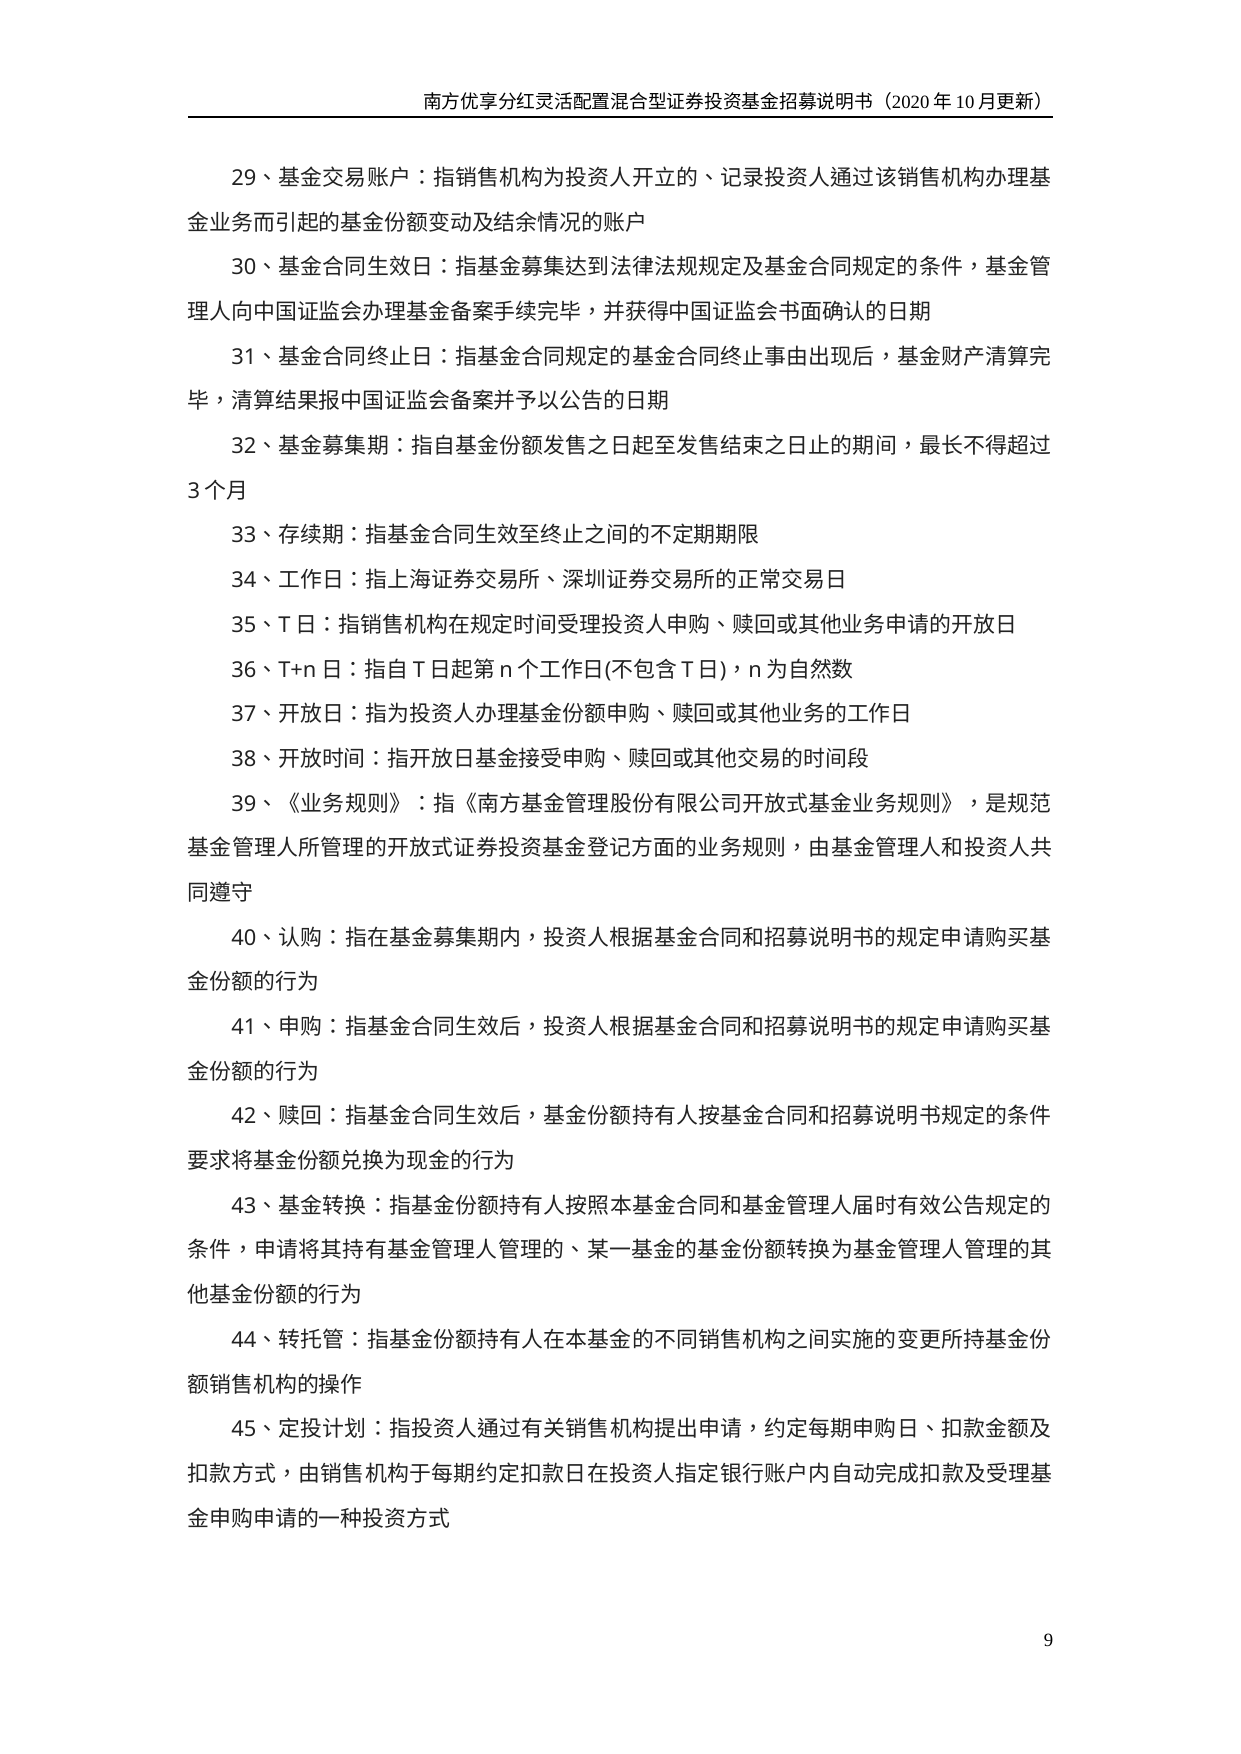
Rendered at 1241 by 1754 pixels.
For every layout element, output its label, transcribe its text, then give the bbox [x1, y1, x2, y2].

text 33、存续期：指基金合同生效至终止之间的不定期期限 [187, 519, 1053, 549]
text 34、工作日：指上海证券交易所、深圳证券交易所的正常交易日 [187, 564, 1053, 594]
text 32、基金募集期：指自基金份额发售之日起至发售结束之日止的期间，最长不得超过3个月 [187, 430, 1053, 504]
text 39、《业务规则》：指《南方基金管理股份有限公司开放式基金业务规则》，是规范基金管理人所管理的开放式证券投资基金登记方面的业务规则，由基金管理人和投资人共同遵守 [187, 788, 1053, 907]
text 42、赎回：指基金合同生效后，基金份额持有人按基金合同和招募说明书规定的条件要求将基金份额兑换为现金的行为 [187, 1100, 1053, 1175]
text 35、T日：指销售机构在规定时间受理投资人申购、赎回或其他业务申请的开放日 [187, 609, 1053, 639]
text 45、定投计划：指投资人通过有关销售机构提出申请，约定每期申购日、扣款金额及扣款方式，由销售机构于每期约定扣款日在投资人指定银行账户内自动完成扣款及受理基金申购申请的一种投资方式 [187, 1413, 1053, 1532]
text 38、开放时间：指开放日基金接受申购、赎回或其他交易的时间段 [187, 743, 1053, 773]
text 41、申购：指基金合同生效后，投资人根据基金合同和招募说明书的规定申请购买基金份额的行为 [187, 1011, 1053, 1086]
text 44、转托管：指基金份额持有人在本基金的不同销售机构之间实施的变更所持基金份额销售机构的操作 [187, 1324, 1053, 1398]
text 30、基金合同生效日：指基金募集达到法律法规规定及基金合同规定的条件，基金管理人向中国证监会办理基金备案手续完毕，并获得中国证监会书面确认的日期 [187, 251, 1053, 326]
text 43、基金转换：指基金份额持有人按照本基金合同和基金管理人届时有效公告规定的条件，申请将其持有基金管理人管理的、某一基金的基金份额转换为基金管理人管理的其他基金份额的行为 [187, 1190, 1053, 1309]
text 40、认购：指在基金募集期内，投资人根据基金合同和招募说明书的规定申请购买基金份额的行为 [187, 922, 1053, 996]
text 31、基金合同终止日：指基金合同规定的基金合同终止事由出现后，基金财产清算完毕，清算结果报中国证监会备案并予以公告的日期 [187, 341, 1053, 415]
text 36、T+n日：指自T日起第n个工作日(不包含T日)，n为自然数 [187, 653, 1053, 683]
text 29、基金交易账户：指销售机构为投资人开立的、记录投资人通过该销售机构办理基金业务而引起的基金份额变动及结余情况的账户 [187, 162, 1053, 236]
text 37、开放日：指为投资人办理基金份额申购、赎回或其他业务的工作日 [187, 698, 1053, 728]
